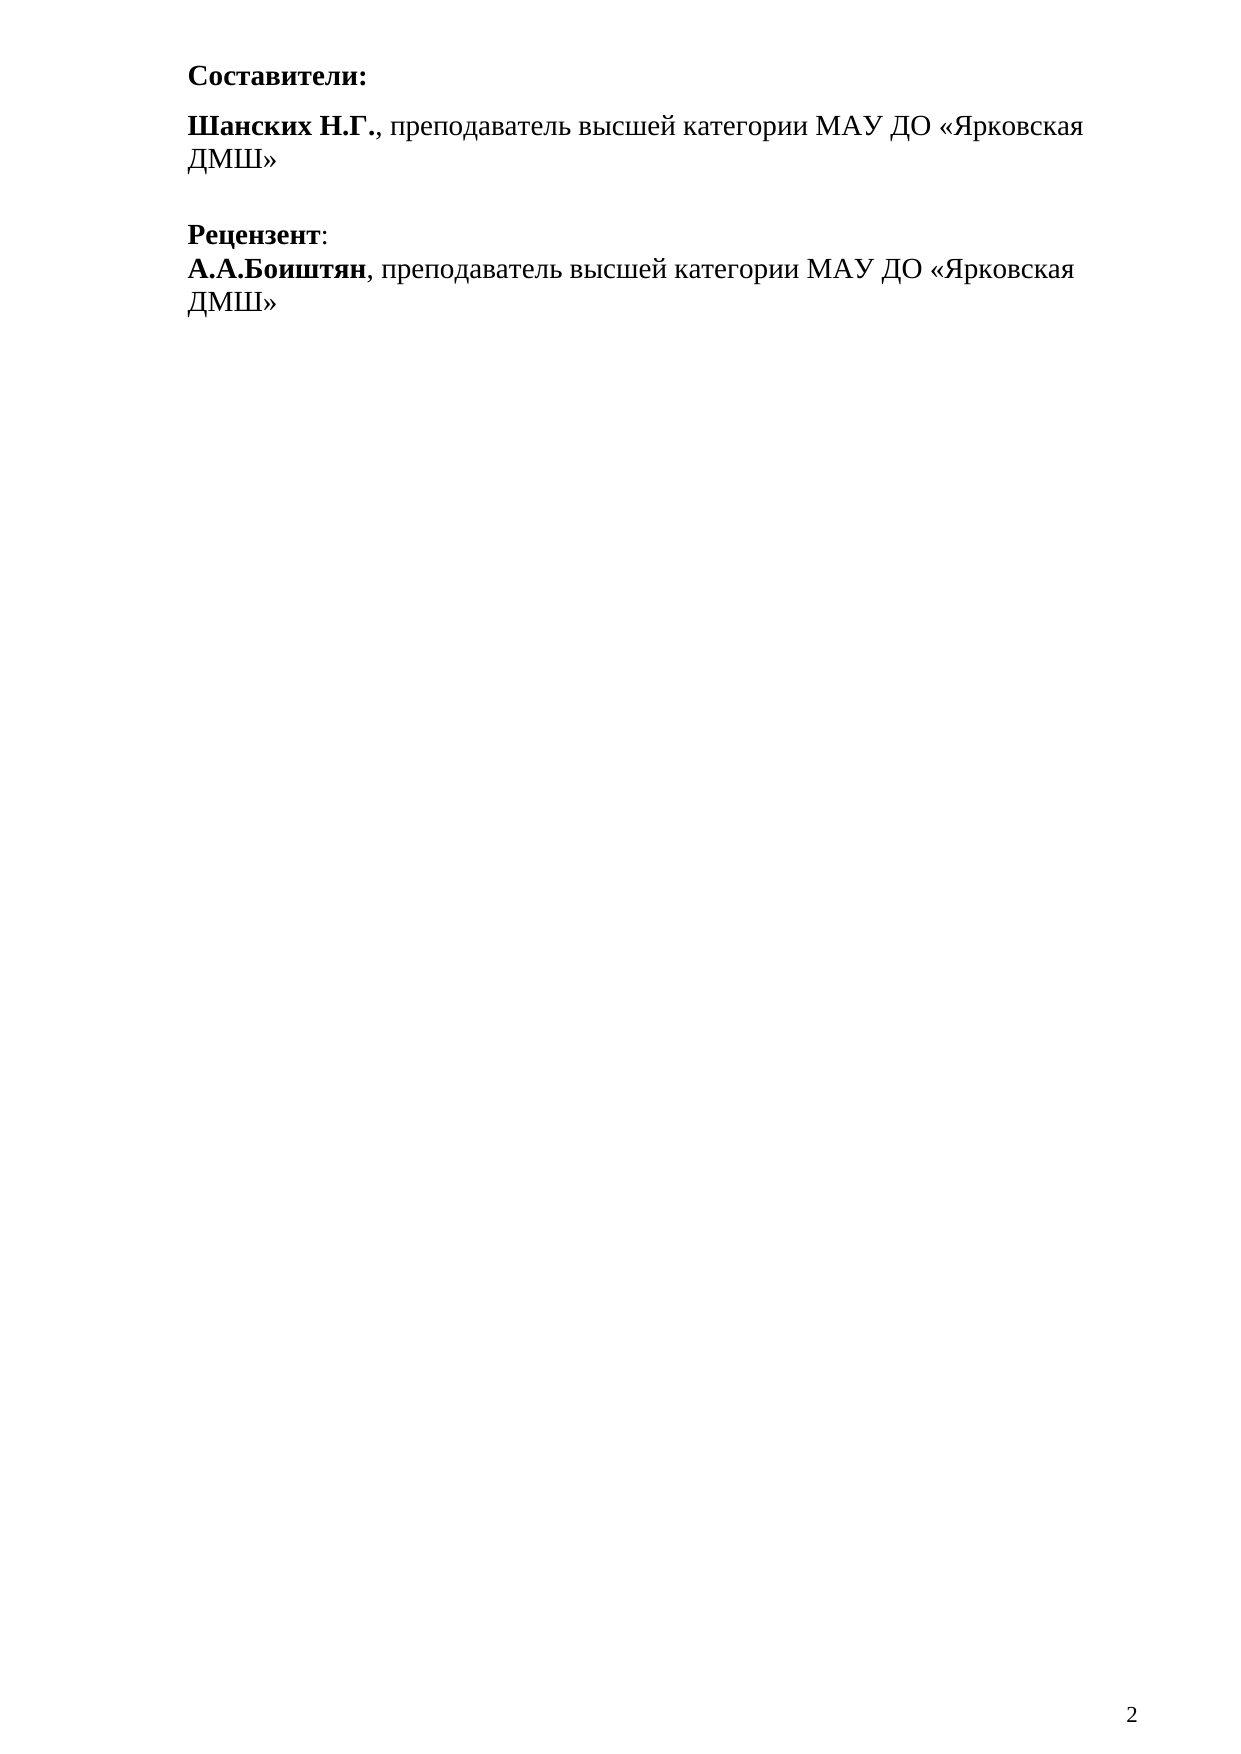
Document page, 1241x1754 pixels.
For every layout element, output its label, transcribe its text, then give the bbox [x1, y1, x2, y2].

text Составители: [187, 58, 1137, 92]
text Шанских Н.Г., преподаватель высшей категории МАУ ДО «Ярковская ДМШ» [187, 108, 1137, 175]
text Рецензент: [187, 217, 1137, 251]
text А.А.Боиштян, преподаватель высшей категории МАУ ДО «Ярковская ДМШ» [187, 251, 1137, 318]
